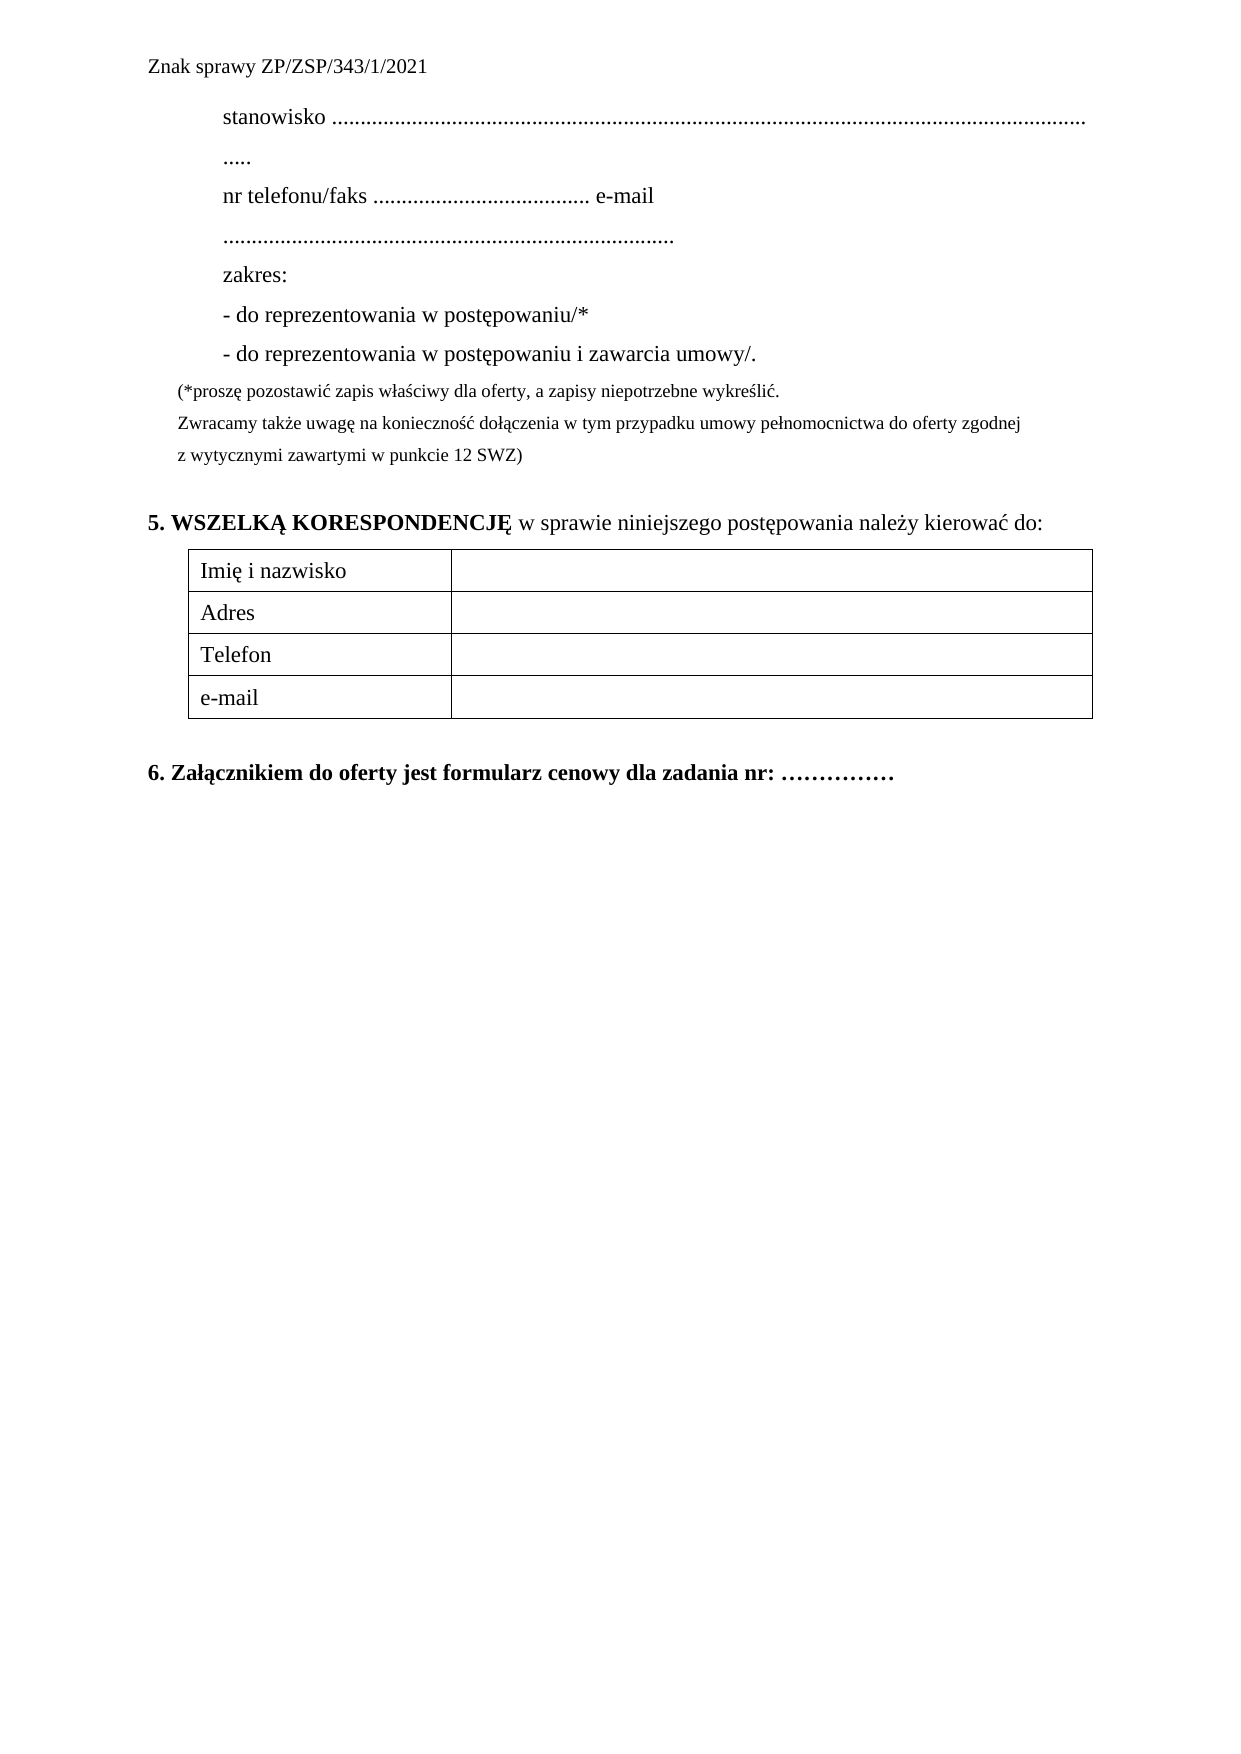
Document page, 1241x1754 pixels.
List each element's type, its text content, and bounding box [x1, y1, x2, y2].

list - do reprezentowania w postępowaniu/* [223, 301, 1093, 327]
table_header [452, 550, 1092, 591]
text 6. Załącznikiem do oferty jest formularz cenowy dla zadania nr: …………… [148, 719, 1093, 785]
table_header Imię i nazwisko [189, 550, 451, 591]
table_cell Telefon [189, 634, 451, 675]
table_cell e-mail [189, 676, 451, 718]
list stanowisko ......................................................................................................................................... [223, 103, 1093, 169]
list ............................................................................... [223, 222, 1093, 248]
list (*proszę pozostawić zapis właściwy dla oferty, a zapisy niepotrzebne wykreślić. Zwracamy także uwagę na konieczność dołączenia w tym przypadku umowy pełnomocnictwa do oferty zgodnej z wytycznymi zawartymi w punkcie 12 SWZ) [177, 380, 1093, 466]
list - do reprezentowania w postępowaniu i zawarcia umowy/. [223, 340, 1093, 367]
table_cell [452, 676, 1092, 718]
list nr telefonu/faks ...................................... e-mail [223, 182, 1093, 209]
list 5. WSZELKĄ KORESPONDENCJĘ w sprawie niniejszego postępowania należy kierować do: [148, 509, 1093, 535]
table_cell [452, 592, 1092, 633]
table_cell Adres [189, 592, 451, 633]
table_cell [452, 634, 1092, 675]
list zakres: [223, 261, 1093, 288]
